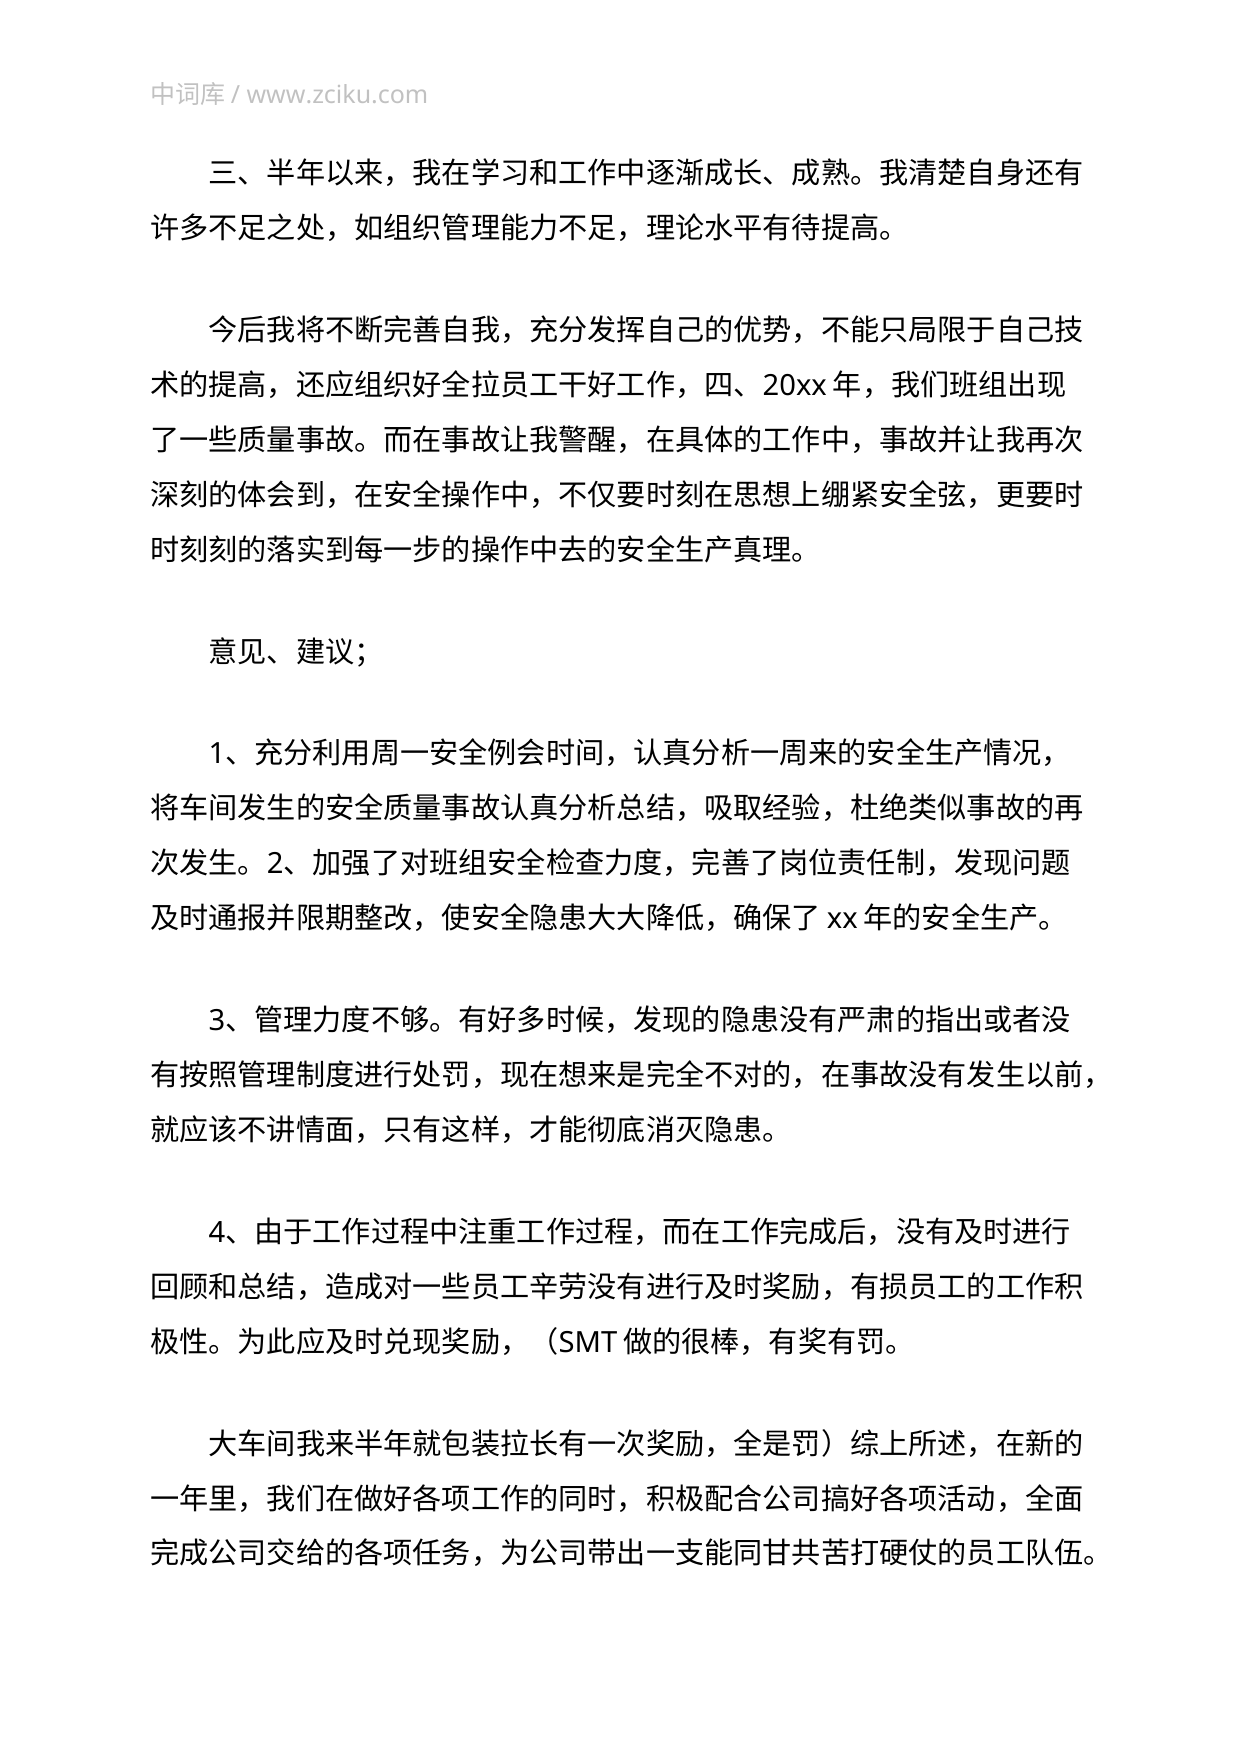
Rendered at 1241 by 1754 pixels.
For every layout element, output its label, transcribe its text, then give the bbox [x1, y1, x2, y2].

text 1、充分利用周一安全例会时间，认真分析一周来的安全生产情况，将车间发生的安全质量事故认真分析总结，吸取经验，杜绝类似事故的再次发生。2、加强了对班组安全检查力度，完善了岗位责任制，发现问题及时通报并限期整改，使安全隐患大大降低，确保了xx年的安全生产。 [150, 730, 1090, 937]
text 三、半年以来，我在学习和工作中逐渐成长、成熟。我清楚自身还有许多不足之处，如组织管理能力不足，理论水平有待提高。 [150, 150, 1090, 247]
text 3、管理力度不够。有好多时候，发现的隐患没有严肃的指出或者没有按照管理制度进行处罚，现在想来是完全不对的，在事故没有发生以前，就应该不讲情面，只有这样，才能彻底消灭隐患。 [150, 997, 1090, 1149]
text 今后我将不断完善自我，充分发挥自己的优势，不能只局限于自己技术的提高，还应组织好全拉员工干好工作，四、20xx年，我们班组出现了一些质量事故。而在事故让我警醒，在具体的工作中，事故并让我再次深刻的体会到，在安全操作中，不仅要时刻在思想上绷紧安全弦，更要时时刻刻的落实到每一步的操作中去的安全生产真理。 [150, 307, 1090, 569]
text 意见、建议； [150, 628, 1090, 670]
text 4、由于工作过程中注重工作过程，而在工作完成后，没有及时进行回顾和总结，造成对一些员工辛劳没有进行及时奖励，有损员工的工作积极性。为此应及时兑现奖励，（SMT做的很棒，有奖有罚。 [150, 1208, 1090, 1361]
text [150, 1420, 1090, 1572]
